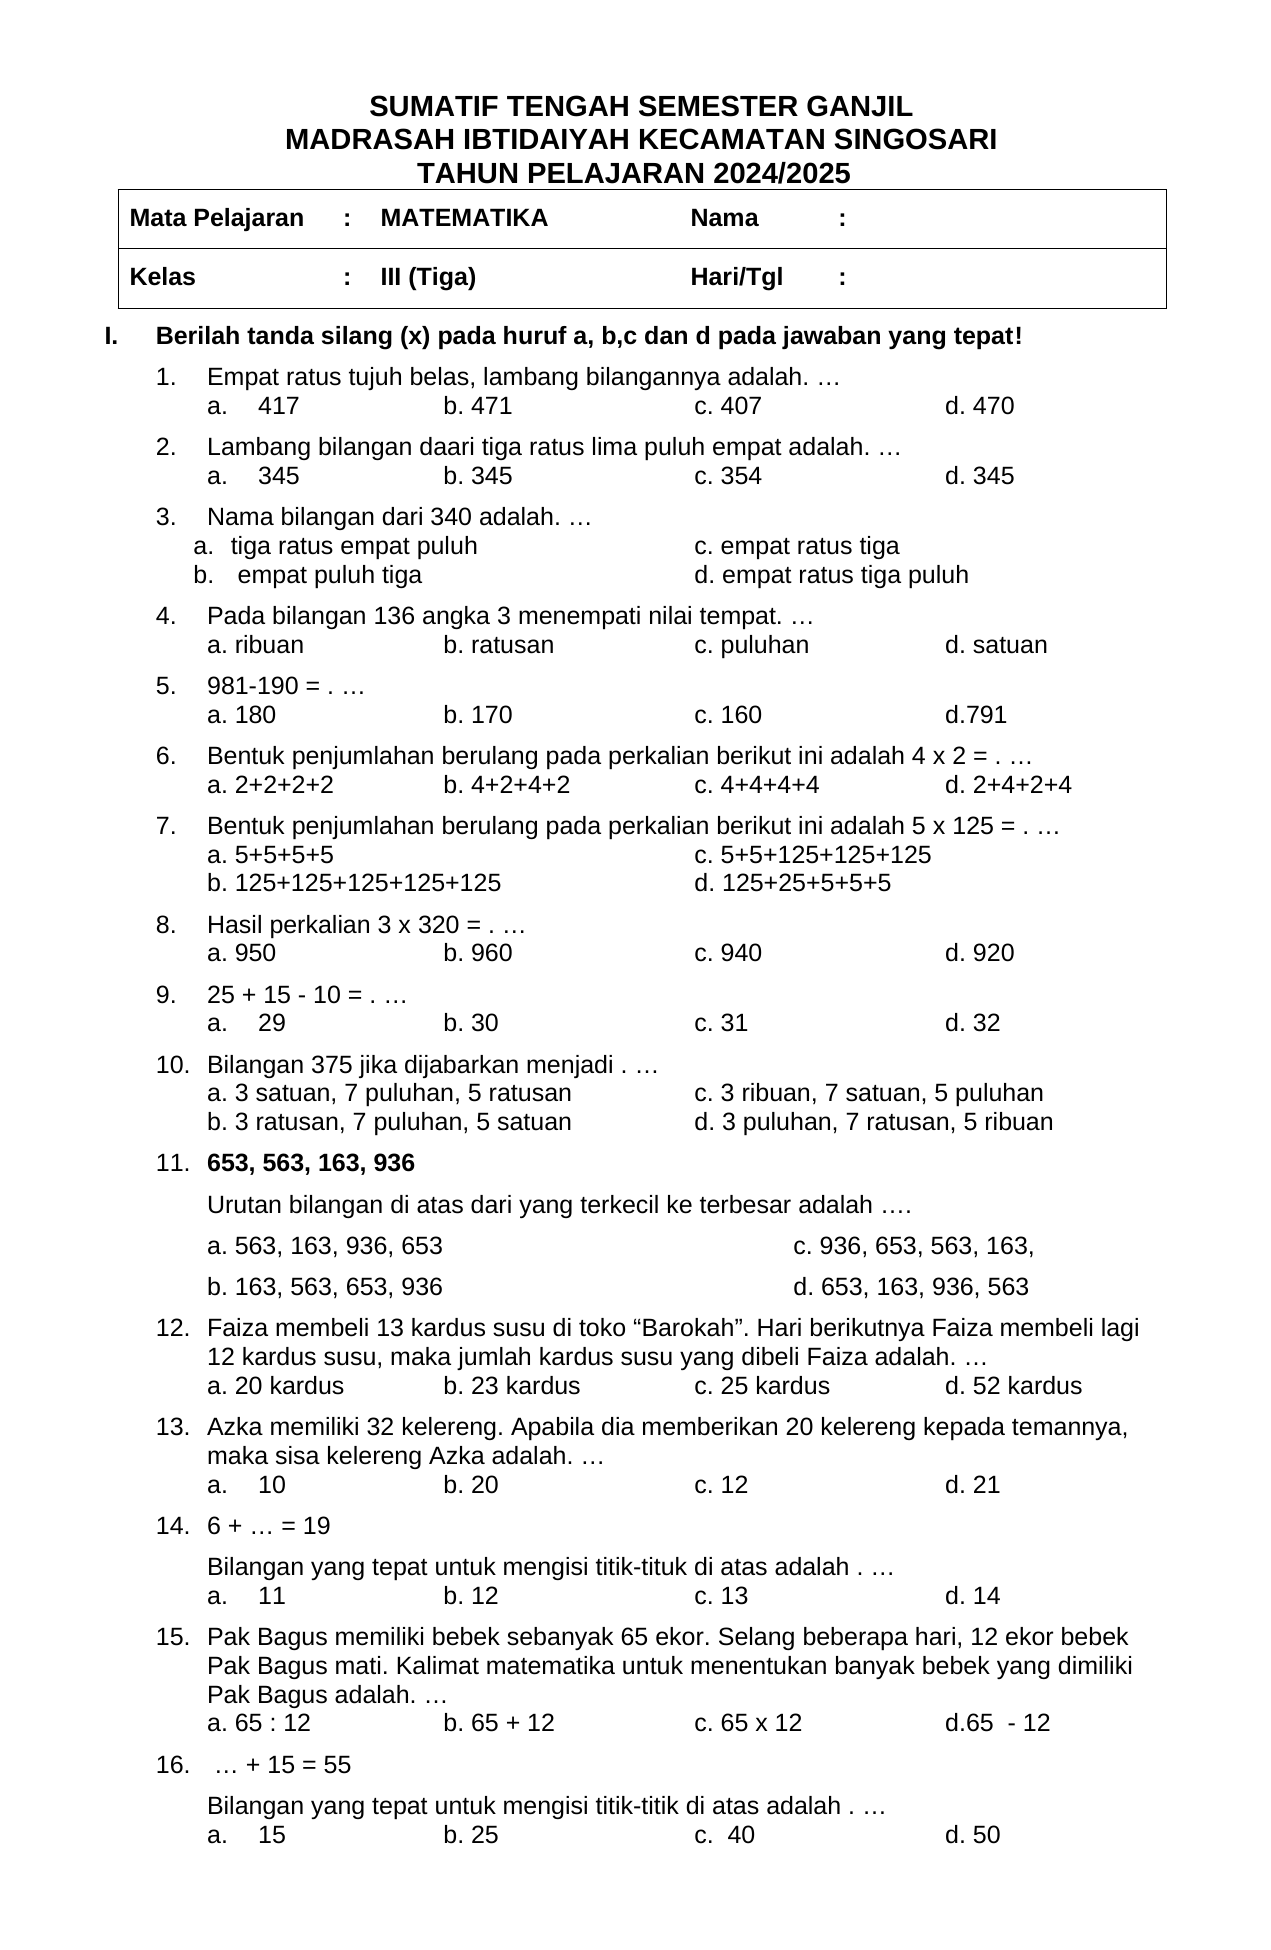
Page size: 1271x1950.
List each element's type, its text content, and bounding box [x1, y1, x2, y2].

text a. 65 : 12 b. 65 + 12 c. 65 x 12 d.65 - 12 [207, 1708, 1164, 1737]
list a. 563, 163, 936, 653 c. 936, 653, 563, 163, [207, 1231, 1164, 1260]
table_cell : [827, 249, 856, 307]
list Azka memiliki 32 kelereng. Apabila dia memberikan 20 kelereng kepada temannya, maka sisa kelereng Azka adalah. … [156, 1412, 1164, 1470]
text a. 2+2+2+2 b. 4+2+4+2 c. 4+4+4+4 d. 2+4+2+4 [207, 770, 1164, 798]
text a. 5+5+5+5 c. 5+5+125+125+125 [207, 840, 1164, 868]
list 6 + … = 19 [156, 1511, 1164, 1540]
list 981-190 = . … [156, 671, 1164, 700]
list 25 + 15 - 10 = . … [156, 980, 1164, 1008]
list Lambang bilangan daari tiga ratus lima puluh empat adalah. … [156, 432, 1164, 461]
table_header Nama [679, 190, 827, 248]
text a. 20 kardus b. 23 kardus c. 25 kardus d. 52 kardus [207, 1371, 1164, 1400]
list b. 163, 563, 653, 936 d. 653, 163, 936, 563 [207, 1272, 1164, 1301]
list Nama bilangan dari 340 adalah. … [156, 502, 1164, 531]
text a. 345 b. 345 c. 354 d. 345 [207, 461, 1164, 490]
list Pada bilangan 136 angka 3 menempati nilai tempat. … [156, 601, 1164, 630]
table_cell [856, 249, 1166, 307]
text a. 417 b. 471 c. 407 d. 470 [207, 391, 1164, 420]
list tiga ratus empat puluh c. empat ratus tiga [193, 531, 1164, 560]
list 653, 563, 163, 936 [156, 1148, 1164, 1177]
text a. ribuan b. ratusan c. puluhan d. satuan [207, 630, 1164, 658]
list Urutan bilangan di atas dari yang terkecil ke terbesar adalah …. [207, 1190, 1164, 1218]
list Hasil perkalian 3 x 320 = . … [156, 910, 1164, 938]
list Empat ratus tujuh belas, lambang bilangannya adalah. … [156, 362, 1164, 391]
table_header : [827, 190, 856, 248]
text a. 15 b. 25 c. 40 d. 50 [207, 1820, 1164, 1848]
text a. 3 satuan, 7 puluhan, 5 ratusan c. 3 ribuan, 7 satuan, 5 puluhan [207, 1078, 1164, 1107]
table_cell Hari/Tgl [679, 249, 827, 307]
text a. 180 b. 170 c. 160 d.791 [207, 700, 1164, 728]
table_cell Kelas [119, 249, 325, 307]
list empat puluh tiga d. empat ratus tiga puluh [193, 560, 1164, 588]
list Pak Bagus memiliki bebek sebanyak 65 ekor. Selang beberapa hari, 12 ekor bebek Pak Bagus mati. Kalimat matematika untuk menentukan banyak bebek yang dimiliki Pak Bagus adalah. … [156, 1622, 1164, 1708]
table_cell : [325, 249, 369, 307]
text MADRASAH IBTIDAIYAH KECAMATAN SINGOSARI [118, 122, 1164, 156]
table_cell III (Tiga) [369, 249, 679, 307]
text a. 10 b. 20 c. 12 d. 21 [207, 1470, 1164, 1498]
text a. 29 b. 30 c. 31 d. 32 [207, 1008, 1164, 1037]
table_header Mata Pelajaran [119, 190, 325, 248]
list … + 15 = 55 [156, 1750, 1164, 1778]
text TAHUN PELAJARAN 2024/2025 [103, 156, 1164, 189]
table_header [856, 190, 1166, 248]
table_header MATEMATIKA [369, 190, 679, 248]
list Berilah tanda silang (x) pada huruf a, b,c dan d pada jawaban yang tepat! [118, 321, 1164, 350]
list Bilangan 375 jika dijabarkan menjadi . … [156, 1050, 1164, 1078]
list Bentuk penjumlahan berulang pada perkalian berikut ini adalah 5 x 125 = . … [156, 811, 1164, 840]
table_header : [325, 190, 369, 248]
text b. 3 ratusan, 7 puluhan, 5 satuan d. 3 puluhan, 7 ratusan, 5 ribuan [207, 1107, 1164, 1136]
list Bilangan yang tepat untuk mengisi titik-tituk di atas adalah . … [207, 1552, 1164, 1581]
list Bentuk penjumlahan berulang pada perkalian berikut ini adalah 4 x 2 = . … [156, 741, 1164, 770]
text a. 11 b. 12 c. 13 d. 14 [207, 1581, 1164, 1610]
list Bilangan yang tepat untuk mengisi titik-titik di atas adalah . … [207, 1791, 1164, 1820]
text b. 125+125+125+125+125 d. 125+25+5+5+5 [207, 868, 1164, 897]
text SUMATIF TENGAH SEMESTER GANJIL [118, 89, 1164, 122]
text a. 950 b. 960 c. 940 d. 920 [207, 938, 1164, 967]
list Faiza membeli 13 kardus susu di toko “Barokah”. Hari berikutnya Faiza membeli lagi 12 kardus susu, maka jumlah kardus susu yang dibeli Faiza adalah. … [156, 1313, 1164, 1371]
